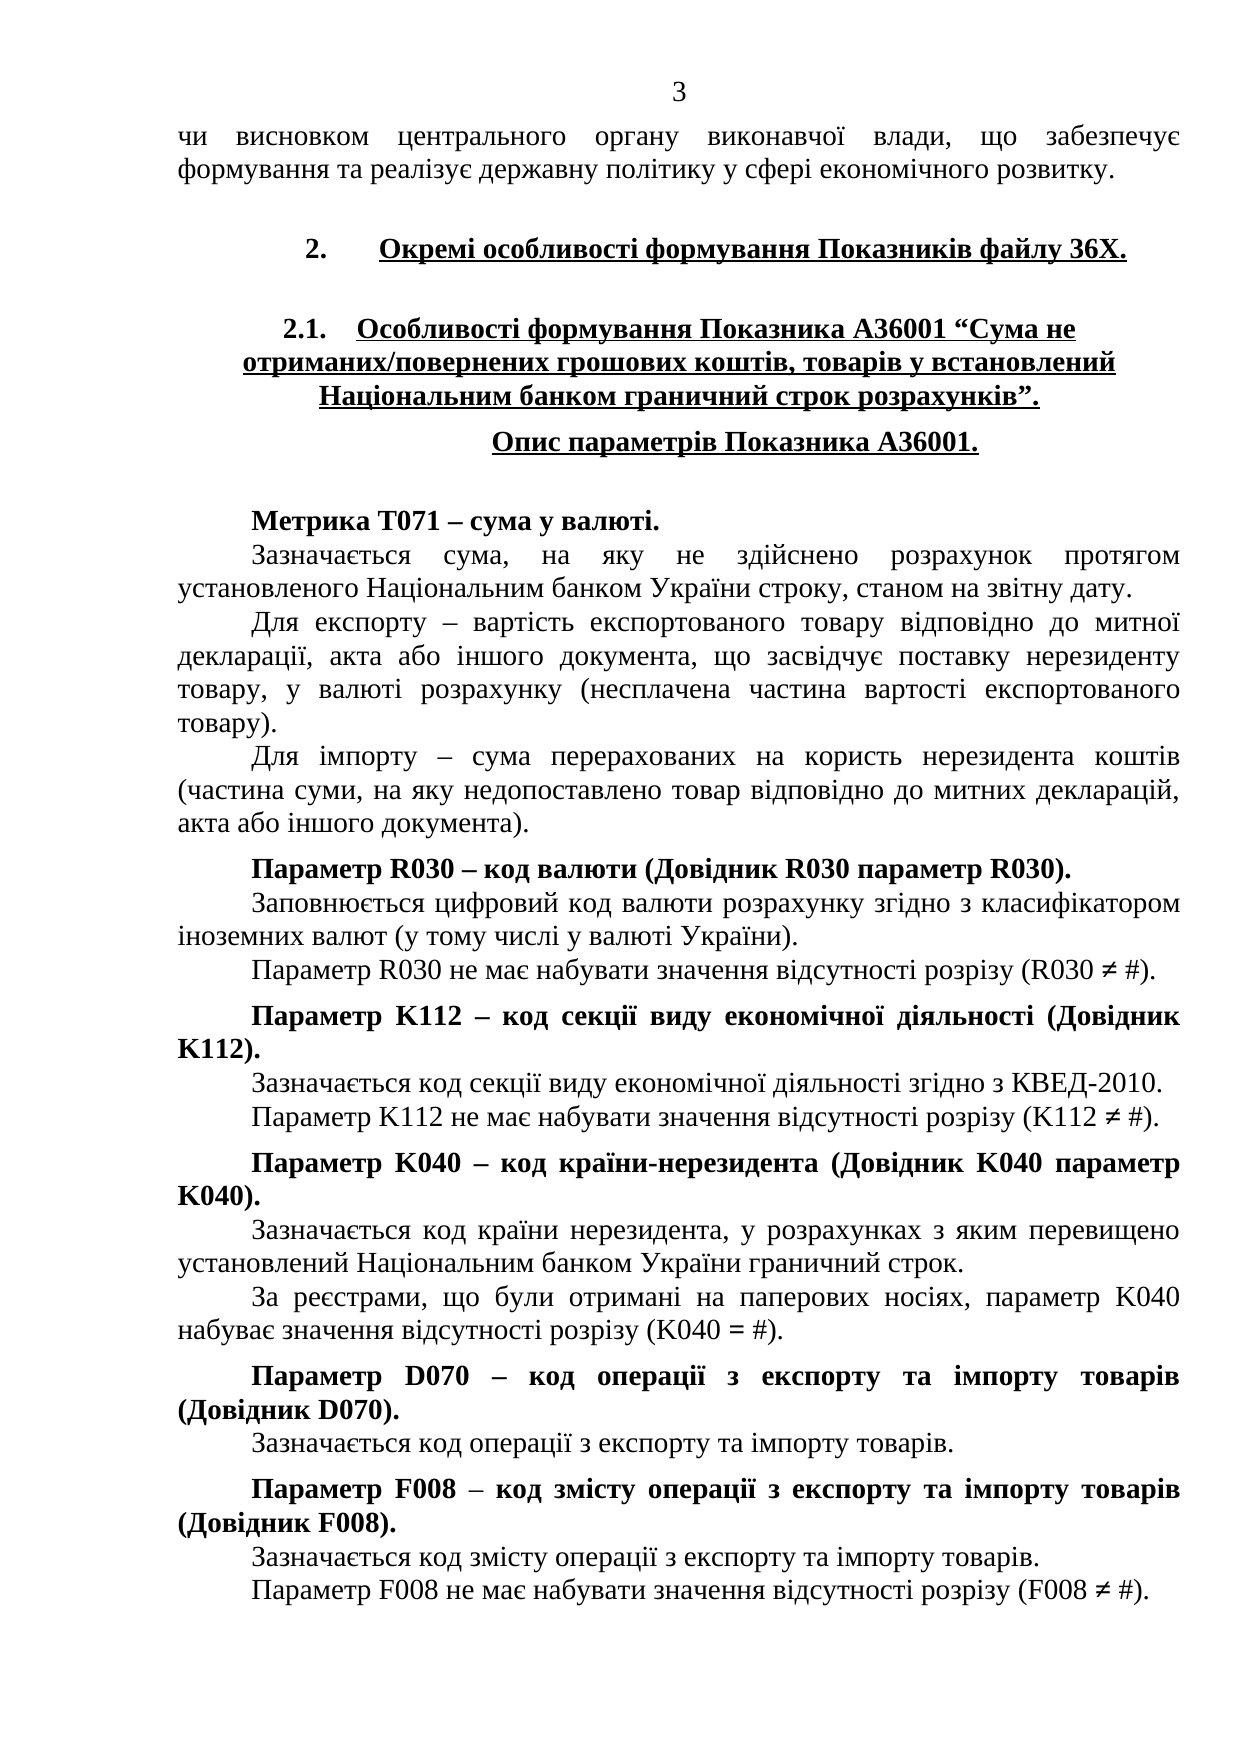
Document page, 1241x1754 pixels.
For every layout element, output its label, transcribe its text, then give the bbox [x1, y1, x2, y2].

list Окремі особливості формування Показників файлу 36X. [251, 231, 1181, 265]
text Параметр K112 не має набувати значення відсутності розрізу (K112 ≠ #). [177, 1099, 1181, 1132]
text Параметр F008 – код змісту операції з експорту та імпорту товарів (Довідник F008). [177, 1472, 1181, 1539]
text Параметр R030 не має набувати значення відсутності розрізу (R030 ≠ #). [177, 952, 1181, 986]
text Для експорту – вартість експортованого товару відповідно до митної декларації, акта або іншого документа, що засвідчує поставку нерезиденту товару, у валюті розрахунку (несплачена частина вартості експортованого товару). [177, 604, 1181, 738]
list Особливості формування Показника A36001 “Сума не отриманих/повернених грошових коштів, товарів у встановлений Національним банком граничний строк розрахунків”. [177, 311, 1181, 411]
text Параметр D070 – код операції з експорту та імпорту товарів (Довідник D070). [177, 1358, 1181, 1426]
text Зазначається код секції виду економічної діяльності згідно з КВЕД-2010. [177, 1065, 1181, 1099]
text Параметр K112 – код секції виду економічної діяльності (Довідник K112). [177, 998, 1181, 1065]
text Зазначається код змісту операції з експорту та імпорту товарів. [177, 1539, 1181, 1572]
text Параметр F008 не має набувати значення відсутності розрізу (F008 ≠ #). [177, 1572, 1181, 1606]
text Параметр K040 – код країни-нерезидента (Довідник K040 параметр K040). [177, 1145, 1181, 1212]
text Заповнюється цифровий код валюти розрахунку згідно з класифікатором іноземних валют (у тому числі у валюті України). [177, 885, 1181, 952]
text Зазначається код операції з експорту та імпорту товарів. [177, 1426, 1181, 1459]
text Метрика T071 – сума у валюті. [177, 503, 1181, 537]
text Зазначається код країни нерезидента, у розрахунках з яким перевищено установлений Національним банком України граничний строк. [177, 1212, 1181, 1279]
text Параметр R030 – код валюти (Довідник R030 параметр R030). [177, 851, 1181, 885]
text Зазначається сума, на яку не здійснено розрахунок протягом установленого Національним банком України строку, станом на звітну дату. [177, 537, 1181, 604]
list Опис параметрів Показника A36001. [289, 424, 1181, 457]
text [177, 118, 1181, 185]
text За реєстрами, що були отримані на паперових носіях, параметр K040 набуває значення відсутності розрізу (K040 = #). [177, 1279, 1181, 1346]
text Для імпорту – сума перерахованих на користь нерезидента коштів (частина суми, на яку недопоставлено товар відповідно до митних декларацій, акта або іншого документа). [177, 738, 1181, 839]
